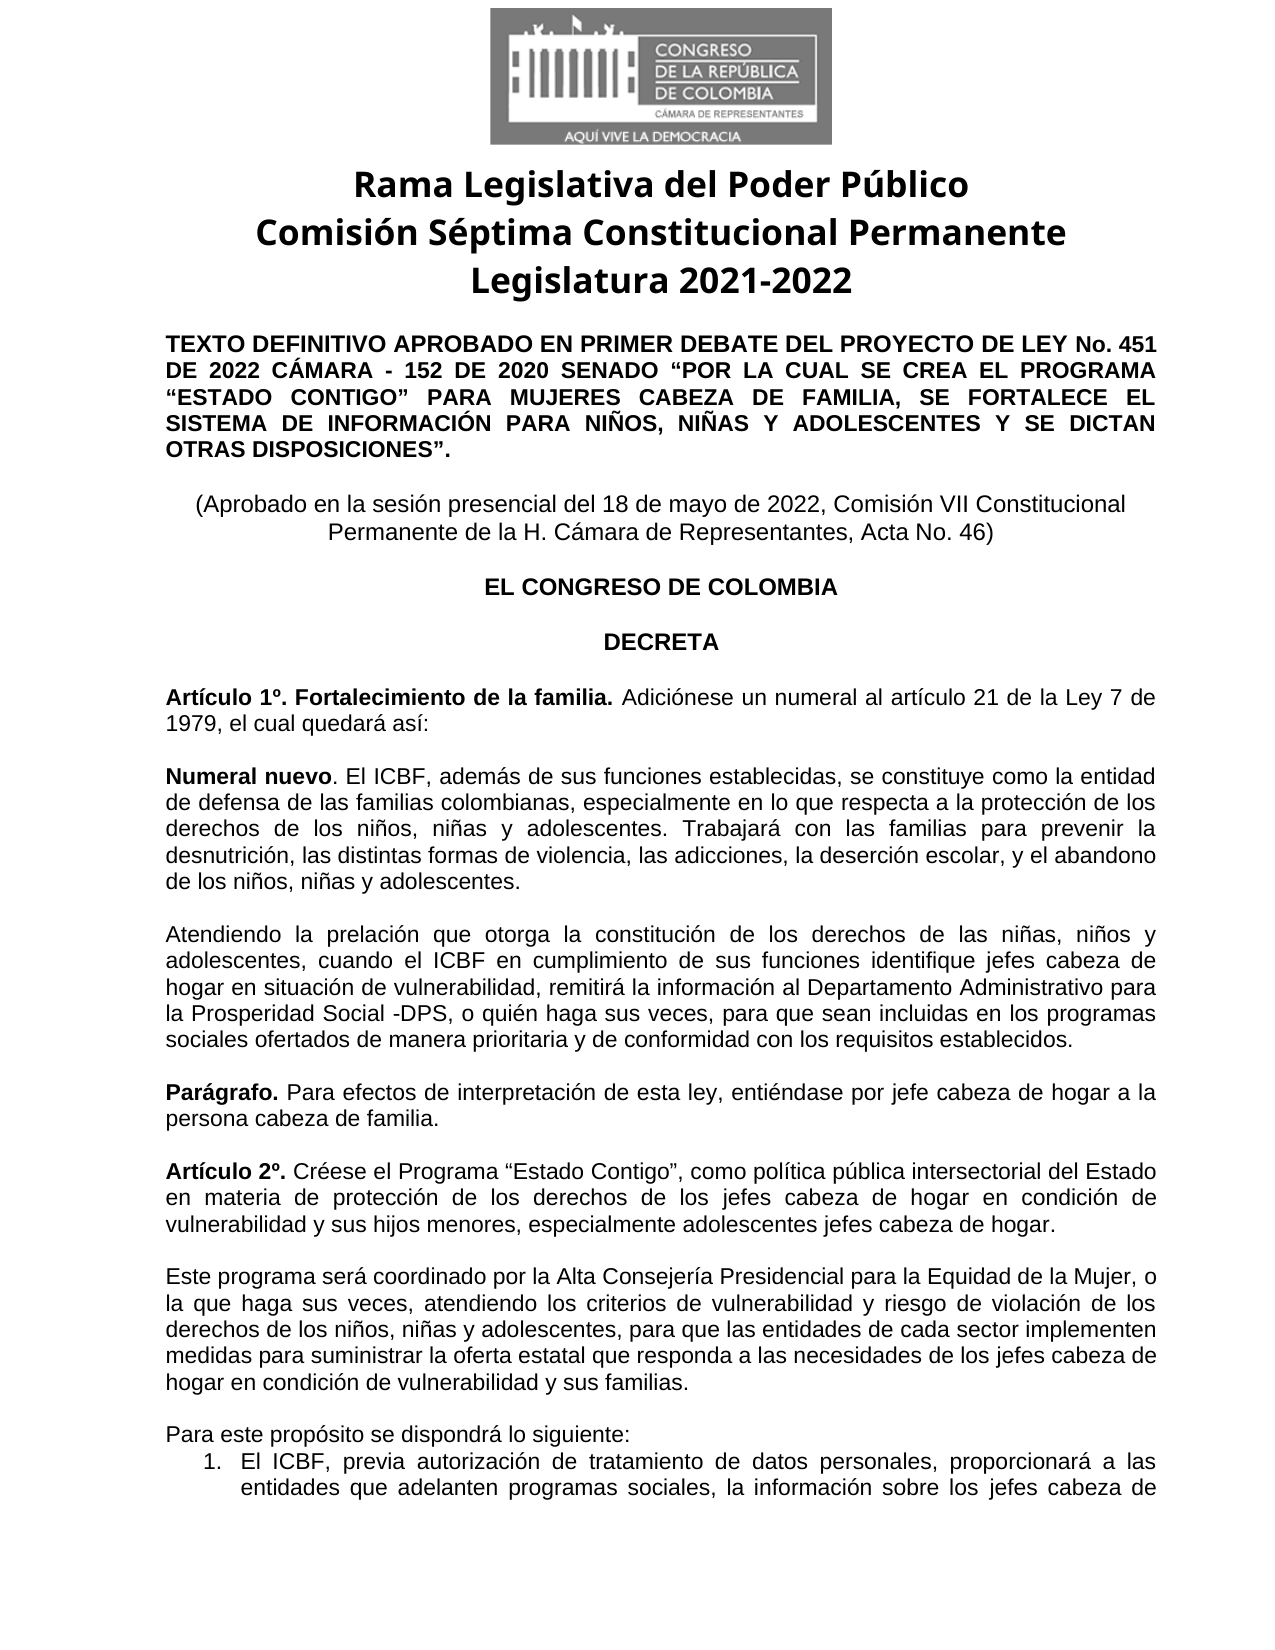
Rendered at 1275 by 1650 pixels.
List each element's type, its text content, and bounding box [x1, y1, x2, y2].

text EL CONGRESO DE COLOMBIA [165, 573, 1157, 601]
text Para este propósito se dispondrá lo siguiente: [165, 1421, 1157, 1448]
text Rama Legislativa del Poder Público [165, 159, 1157, 208]
text Atendiendo la prelación que otorga la constitución de los derechos de las niñas, niños y adolescentes, cuando el ICBF en cumplimiento de sus funciones identifique jefes cabeza de hogar en situación de vulnerabilidad, remitirá la información al Departamento Administrativo para la Prosperidad Social -DPS, o quién haga sus veces, para que sean incluidas en los programas sociales ofertados de manera prioritaria y de conformidad con los requisitos establecidos. [165, 921, 1157, 1052]
text Parágrafo. Para efectos de interpretación de esta ley, entiéndase por jefe cabeza de hogar a la persona cabeza de familia. [165, 1079, 1157, 1132]
text Este programa será coordinado por la Alta Consejería Presidencial para la Equidad de la Mujer, o la que haga sus veces, atendiendo los criterios de vulnerabilidad y riesgo de violación de los derechos de los niños, niñas y adolescentes, para que las entidades de cada sector implementen medidas para suministrar la oferta estatal que responda a las necesidades de los jefes cabeza de hogar en condición de vulnerabilidad y sus familias. [165, 1263, 1157, 1395]
picture [490, 8, 832, 147]
text Comisión Séptima Constitucional Permanente [165, 208, 1157, 256]
text TEXTO DEFINITIVO APROBADO EN PRIMER DEBATE DEL PROYECTO DE LEY No. 451 DE 2022 CÁMARA - 152 DE 2020 SENADO “POR LA CUAL SE CREA EL PROGRAMA “ESTADO CONTIGO” PARA MUJERES CABEZA DE FAMILIA, SE FORTALECE EL SISTEMA DE INFORMACIÓN PARA NIÑOS, NIÑAS Y ADOLESCENTES Y SE DICTAN OTRAS DISPOSICIONES”. [165, 330, 1157, 463]
text (Aprobado en la sesión presencial del 18 de mayo de 2022, Comisión VII Constitucional Permanente de la H. Cámara de Representantes, Acta No. 46) [165, 490, 1157, 546]
text Artículo 2º. Créese el Programa “Estado Contigo”, como política pública intersectorial del Estado en materia de protección de los derechos de los jefes cabeza de hogar en condición de vulnerabilidad y sus hijos menores, especialmente adolescentes jefes cabeza de hogar. [165, 1158, 1157, 1237]
text Legislatura 2021-2022 [165, 256, 1157, 304]
text DECRETA [165, 628, 1157, 656]
text Artículo 1º. Fortalecimiento de la familia. Adiciónese un numeral al artículo 21 de la Ley 7 de 1979, el cual quedará así: [165, 683, 1157, 736]
text Numeral nuevo. El ICBF, además de sus funciones establecidas, se constituye como la entidad de defensa de las familias colombianas, especialmente en lo que respecta a la protección de los derechos de los niños, niñas y adolescentes. Trabajará con las familias para prevenir la desnutrición, las distintas formas de violencia, las adicciones, la deserción escolar, y el abandono de los niños, niñas y adolescentes. [165, 763, 1157, 894]
